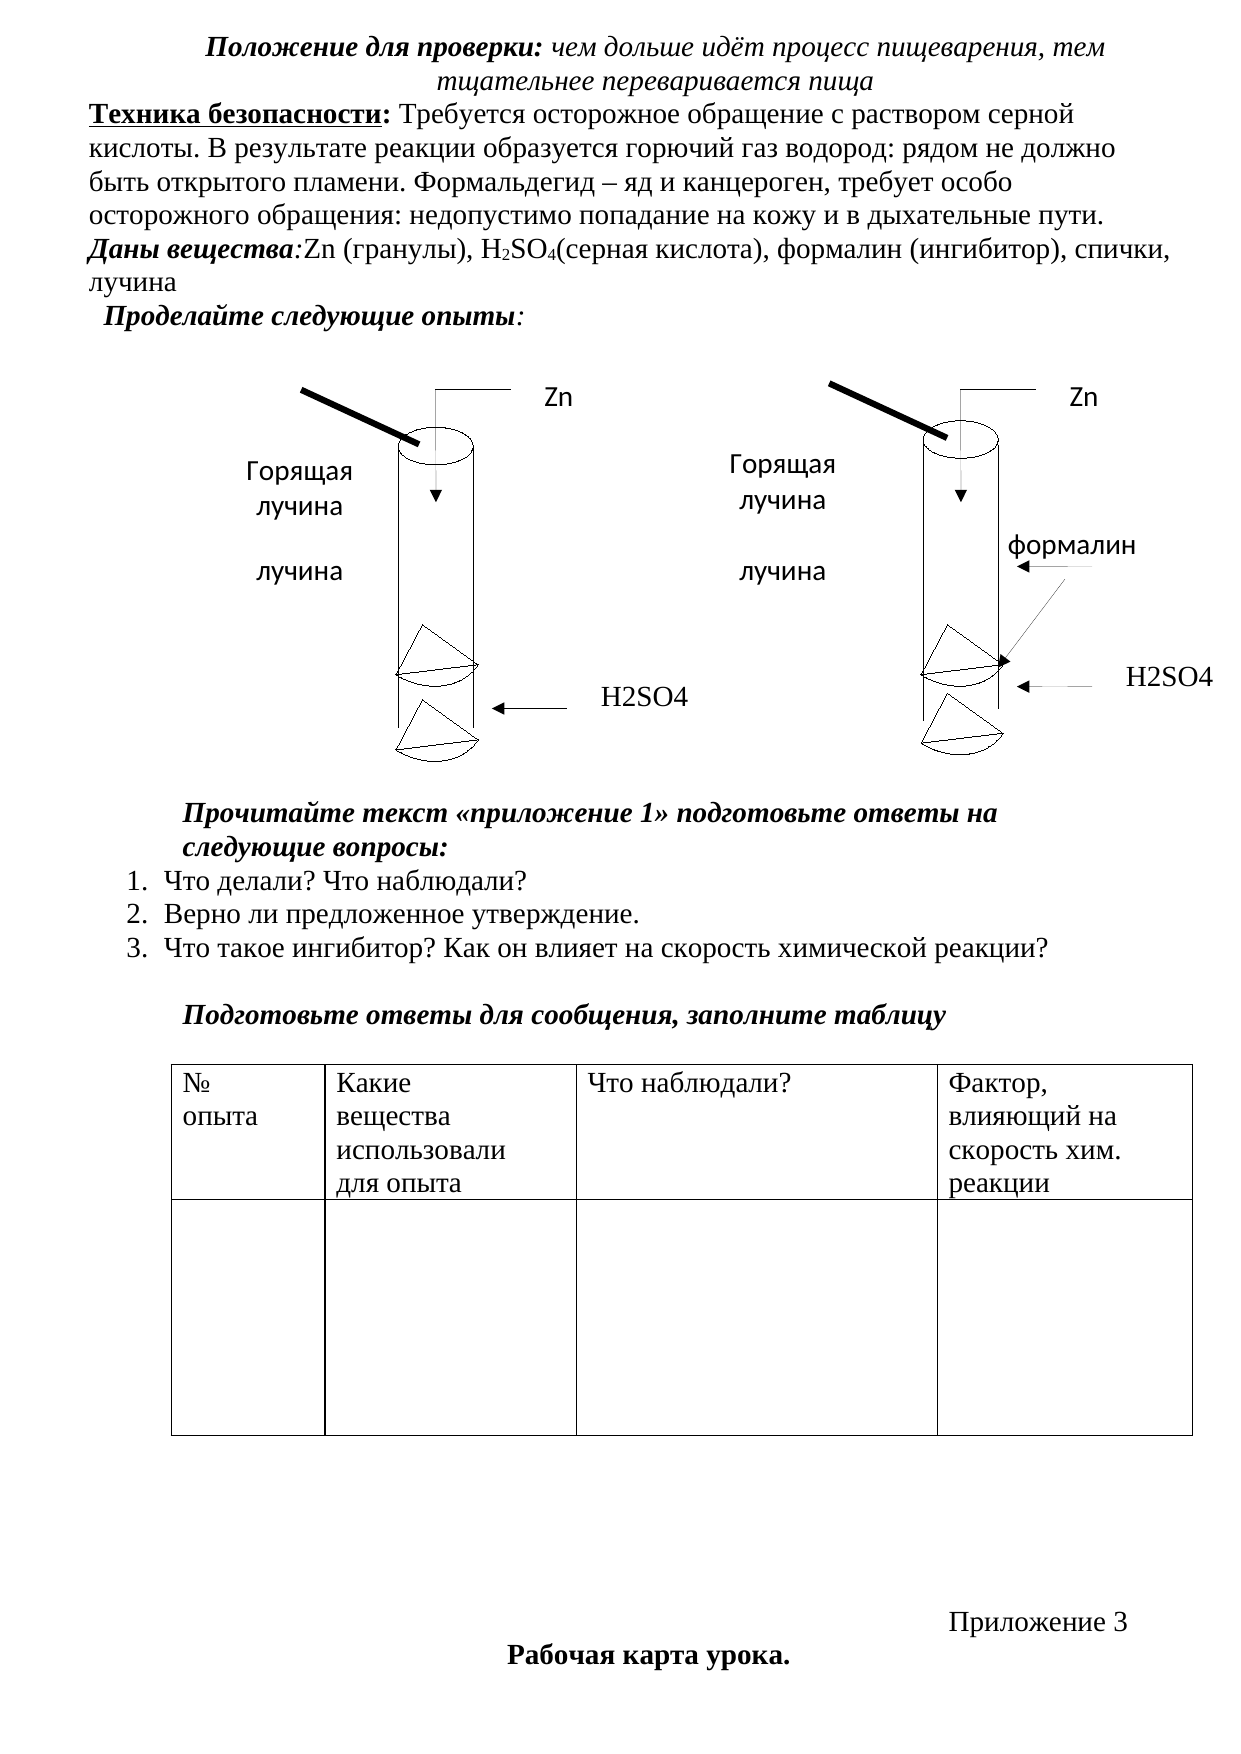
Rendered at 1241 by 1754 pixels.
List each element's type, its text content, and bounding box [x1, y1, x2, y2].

table_header Что наблюдали? [577, 1065, 937, 1199]
list Верно ли предложенное утверждение. [126, 896, 1128, 930]
text Подготовьте ответы для сообщения, заполните таблицу [182, 997, 1128, 1030]
text Положение для проверки: чем дольше идёт процесс пищеварения, тем тщательнее переваривается пища [182, 29, 1128, 97]
list Что делали? Что наблюдали? [126, 863, 1128, 896]
table_header Фактор, влияющий на скорость хим. реакции [938, 1065, 1192, 1199]
table_header № опыта [172, 1065, 324, 1199]
table_cell [938, 1200, 1192, 1435]
text Рабочая карта урока. [89, 1637, 1181, 1671]
text Прочитайте текст «приложение 1» подготовьте ответы на следующие вопросы: [182, 796, 1128, 863]
text Техника безопасности: Требуется осторожное обращение с раствором серной кислоты. В результате реакции образуется горючий газ водород: рядом не должно быть открытого пламени. Формальдегид – яд и канцероген, требует особо осторожного обращения: недопустимо попадание на кожу и в дыхательные пути. [89, 97, 1128, 231]
table_cell [326, 1200, 576, 1435]
text Проделайте следующие опыты: [89, 298, 1181, 331]
table_cell [577, 1200, 937, 1435]
text Даны вещества:Zn (гранулы), H2SO4(серная кислота), формалин (ингибитор), спички, лучина [89, 231, 1181, 298]
list Что такое ингибитор? Как он влияет на скорость химической реакции? [126, 930, 1128, 963]
table_cell [172, 1200, 324, 1435]
table_header Какие вещества использовали для опыта [326, 1065, 576, 1199]
text Приложение 3 [182, 1604, 1128, 1637]
